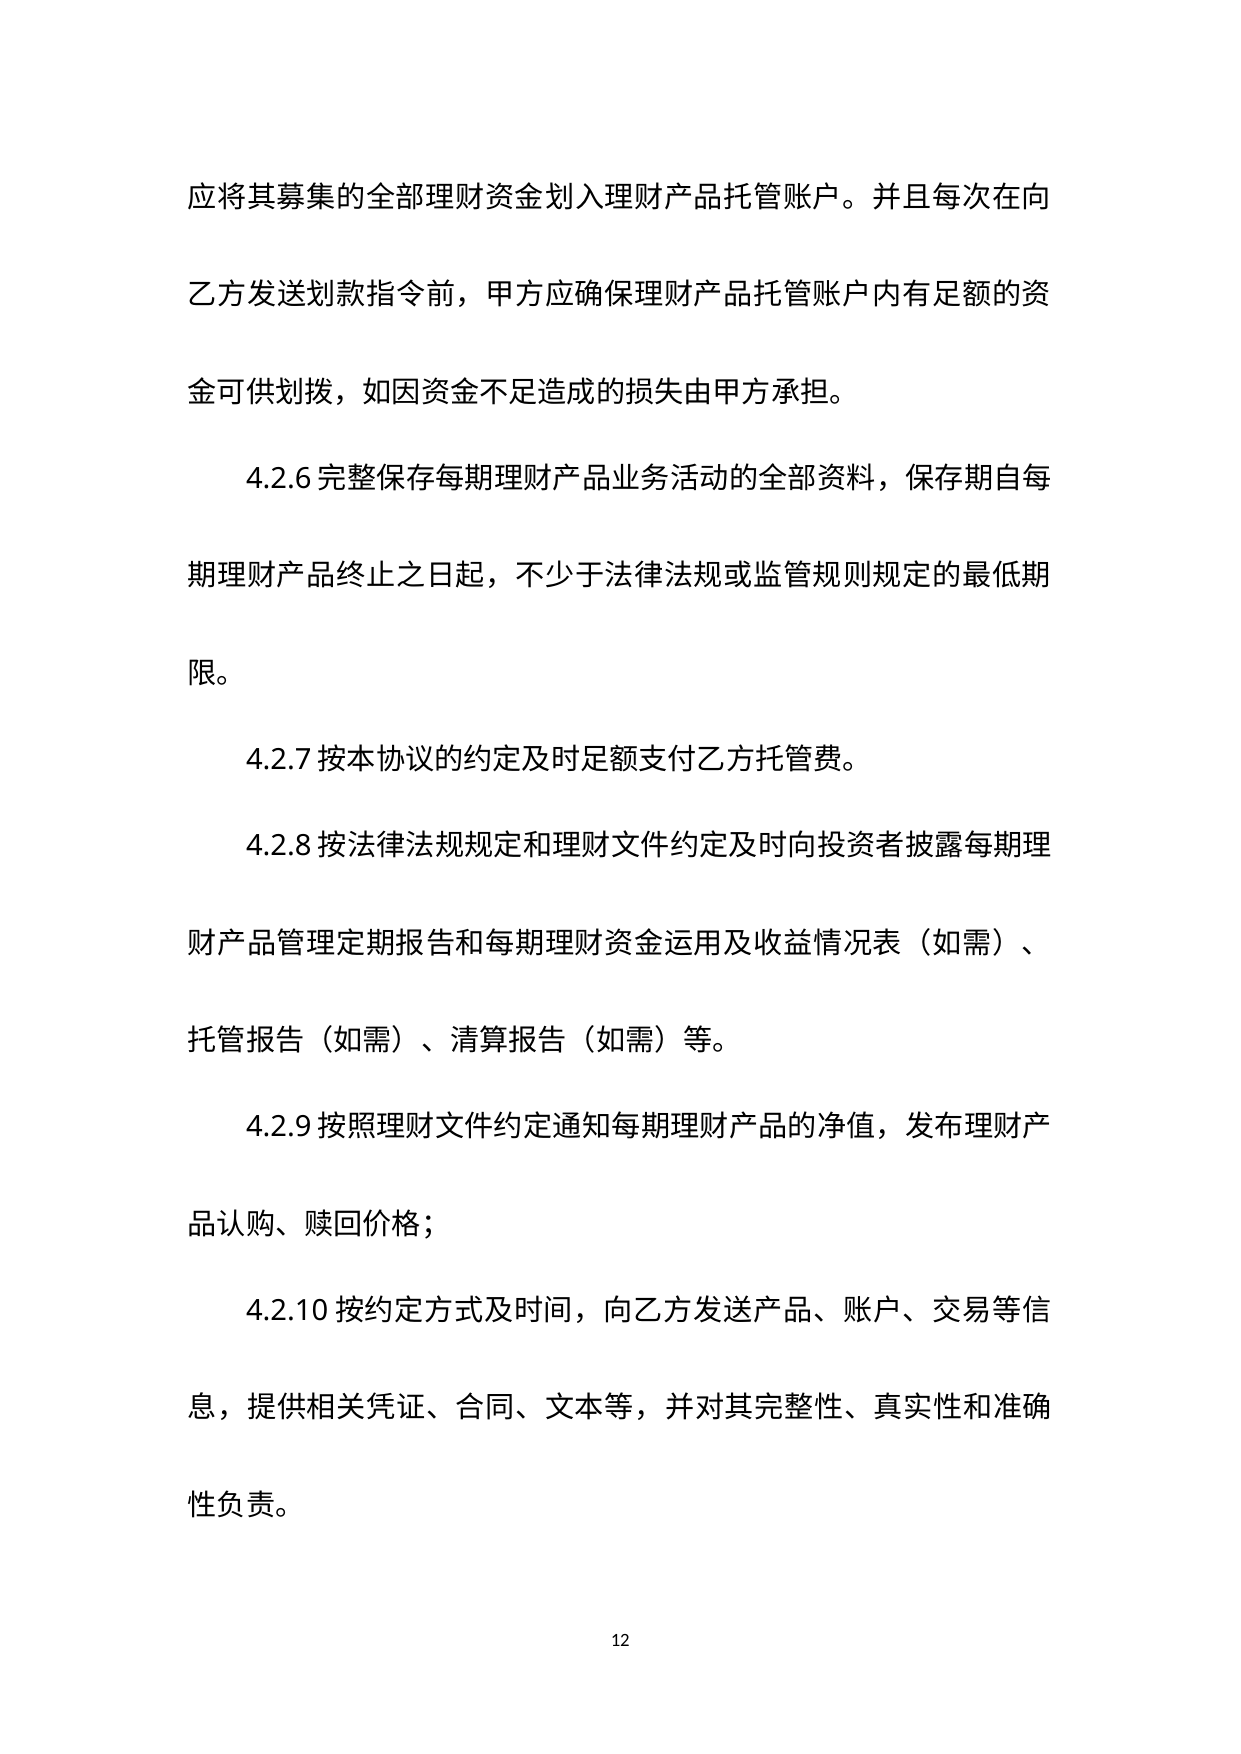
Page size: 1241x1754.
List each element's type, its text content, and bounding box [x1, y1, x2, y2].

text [187, 162, 1053, 422]
text 4.2.10按约定方式及时间，向乙方发送产品、账户、交易等信息，提供相关凭证、合同、文本等，并对其完整性、真实性和准确性负责。 [187, 1275, 1053, 1535]
text 4.2.7按本协议的约定及时足额支付乙方托管费。 [187, 724, 1053, 789]
text 4.2.8按法律法规规定和理财文件约定及时向投资者披露每期理财产品管理定期报告和每期理财资金运用及收益情况表（如需）、托管报告（如需）、清算报告（如需）等。 [187, 810, 1053, 1070]
text 4.2.9按照理财文件约定通知每期理财产品的净值，发布理财产品认购、赎回价格； [187, 1092, 1053, 1254]
text 4.2.6完整保存每期理财产品业务活动的全部资料，保存期自每期理财产品终止之日起，不少于法律法规或监管规则规定的最低期限。 [187, 443, 1053, 703]
